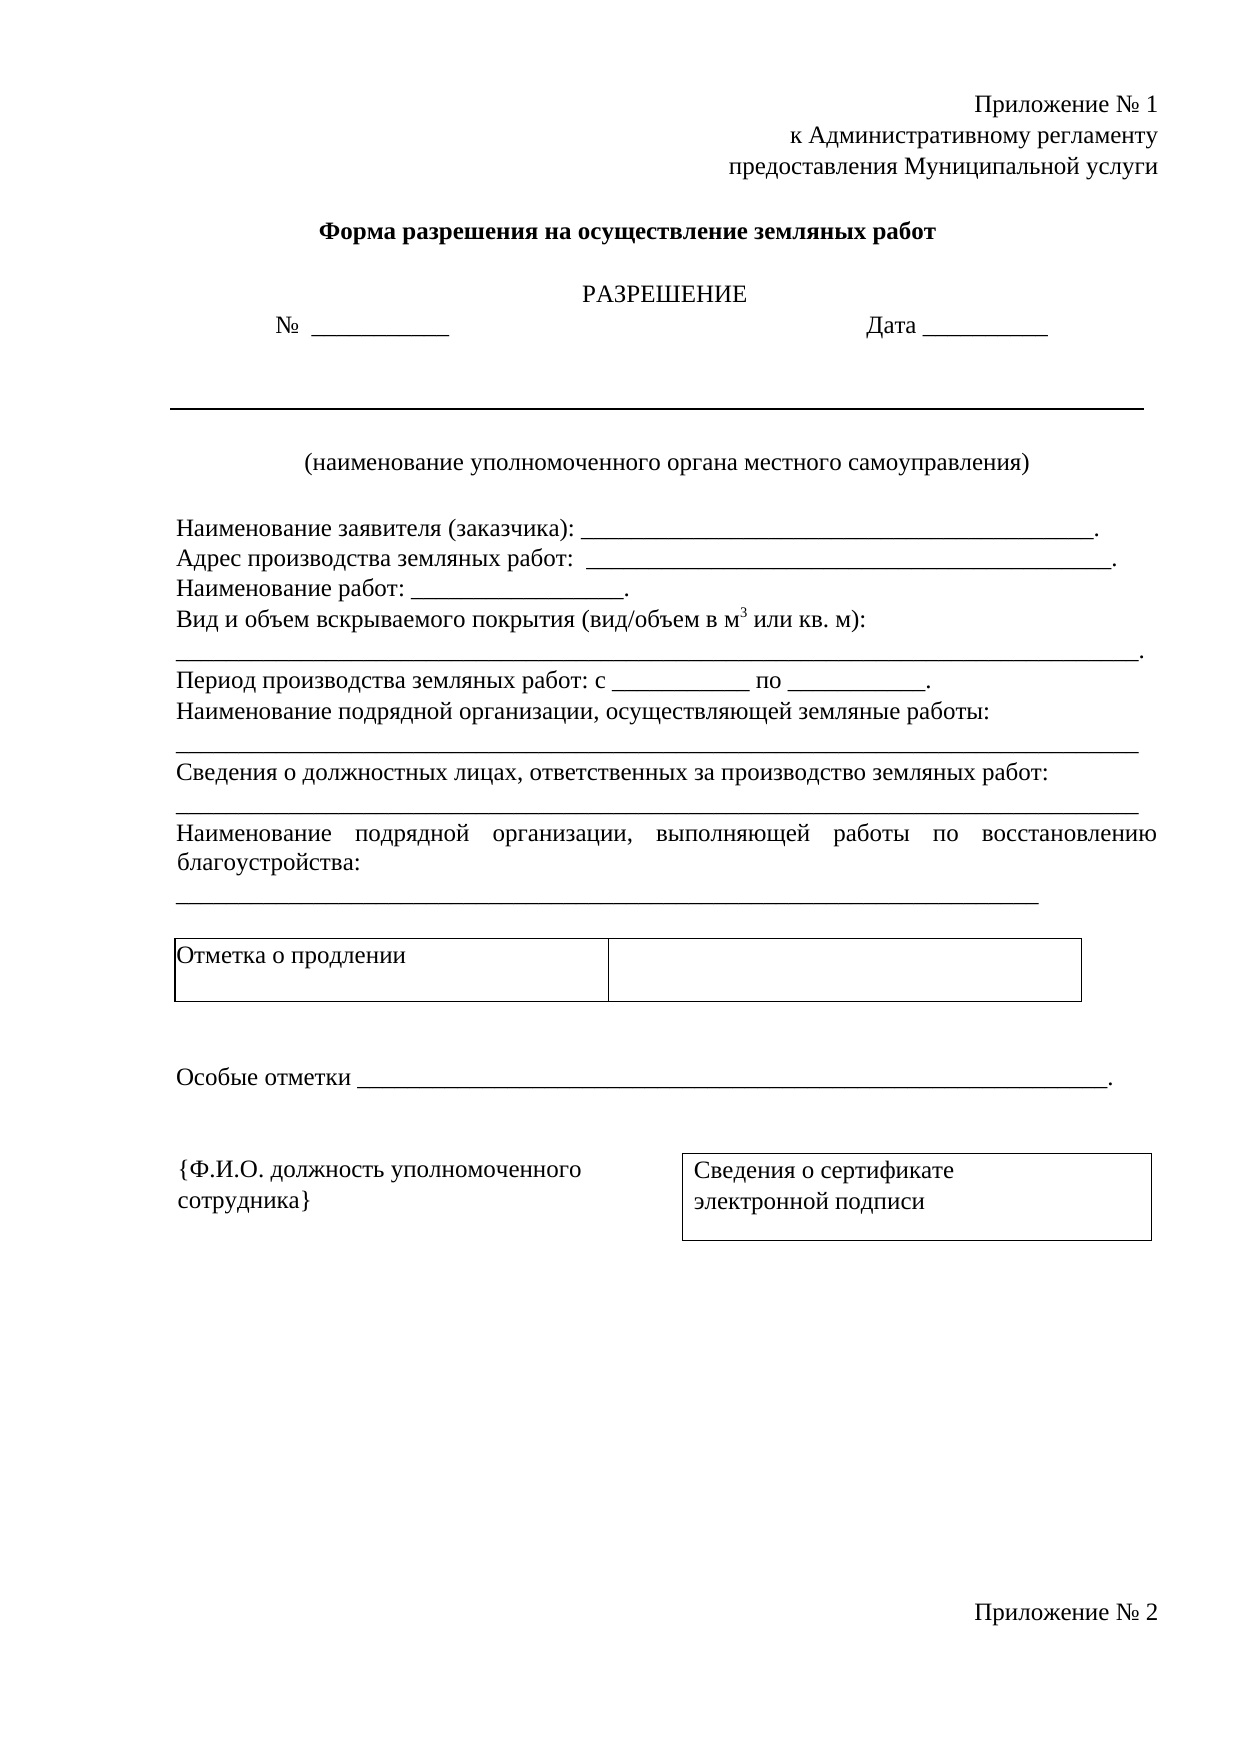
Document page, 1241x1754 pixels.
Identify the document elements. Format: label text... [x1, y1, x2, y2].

text _____________________________________________________________________________ [176, 727, 1158, 756]
text Вид и объем вскрываемого покрытия (вид/объем в м3 или кв. м): [176, 604, 1158, 633]
text _____________________________________________________________________________. [176, 635, 1158, 664]
text Приложение № 1 [177, 89, 1158, 117]
text Наименование подрядной организации, осуществляющей земляные работы: [176, 696, 1158, 725]
text к Административному регламенту [177, 120, 1158, 148]
text _____________________________________________________________________________ [176, 788, 1158, 817]
text _____________________________________________________________________ [176, 878, 1158, 907]
text (наименование уполномоченного органа местного самоуправления) [176, 447, 1158, 476]
text Наименование заявителя (заказчика): _________________________________________. [176, 513, 1158, 542]
subtitle Форма разрешения на осуществление земляных работ [319, 216, 1158, 245]
text Особые отметки ____________________________________________________________. [176, 1062, 1158, 1091]
text Приложение № 2 [177, 1597, 1158, 1626]
text предоставления Муниципальной услуги [177, 151, 1158, 179]
text Адрес производства земляных работ: __________________________________________. [176, 543, 1158, 572]
text Наименование подрядной организации, выполняющей работы по восстановлению благоустройства: [176, 818, 1158, 876]
text сотрудника} [177, 1185, 682, 1214]
table_header Сведения о сертификате электронной подписи [683, 1154, 1151, 1240]
text Сведения о должностных лицах, ответственных за производство земляных работ: [176, 757, 1158, 786]
text Наименование работ: _________________. [176, 573, 1158, 601]
table_header Отметка о продлении [176, 939, 608, 1001]
text РАЗРЕШЕНИЕ [177, 279, 1152, 308]
text {Ф.И.О. должность уполномоченного [177, 1154, 682, 1183]
text Период производства земляных работ: с ___________ по ___________. [176, 665, 1158, 693]
table_header [609, 939, 1081, 1001]
text № ___________ Дата __________ [177, 310, 1158, 339]
